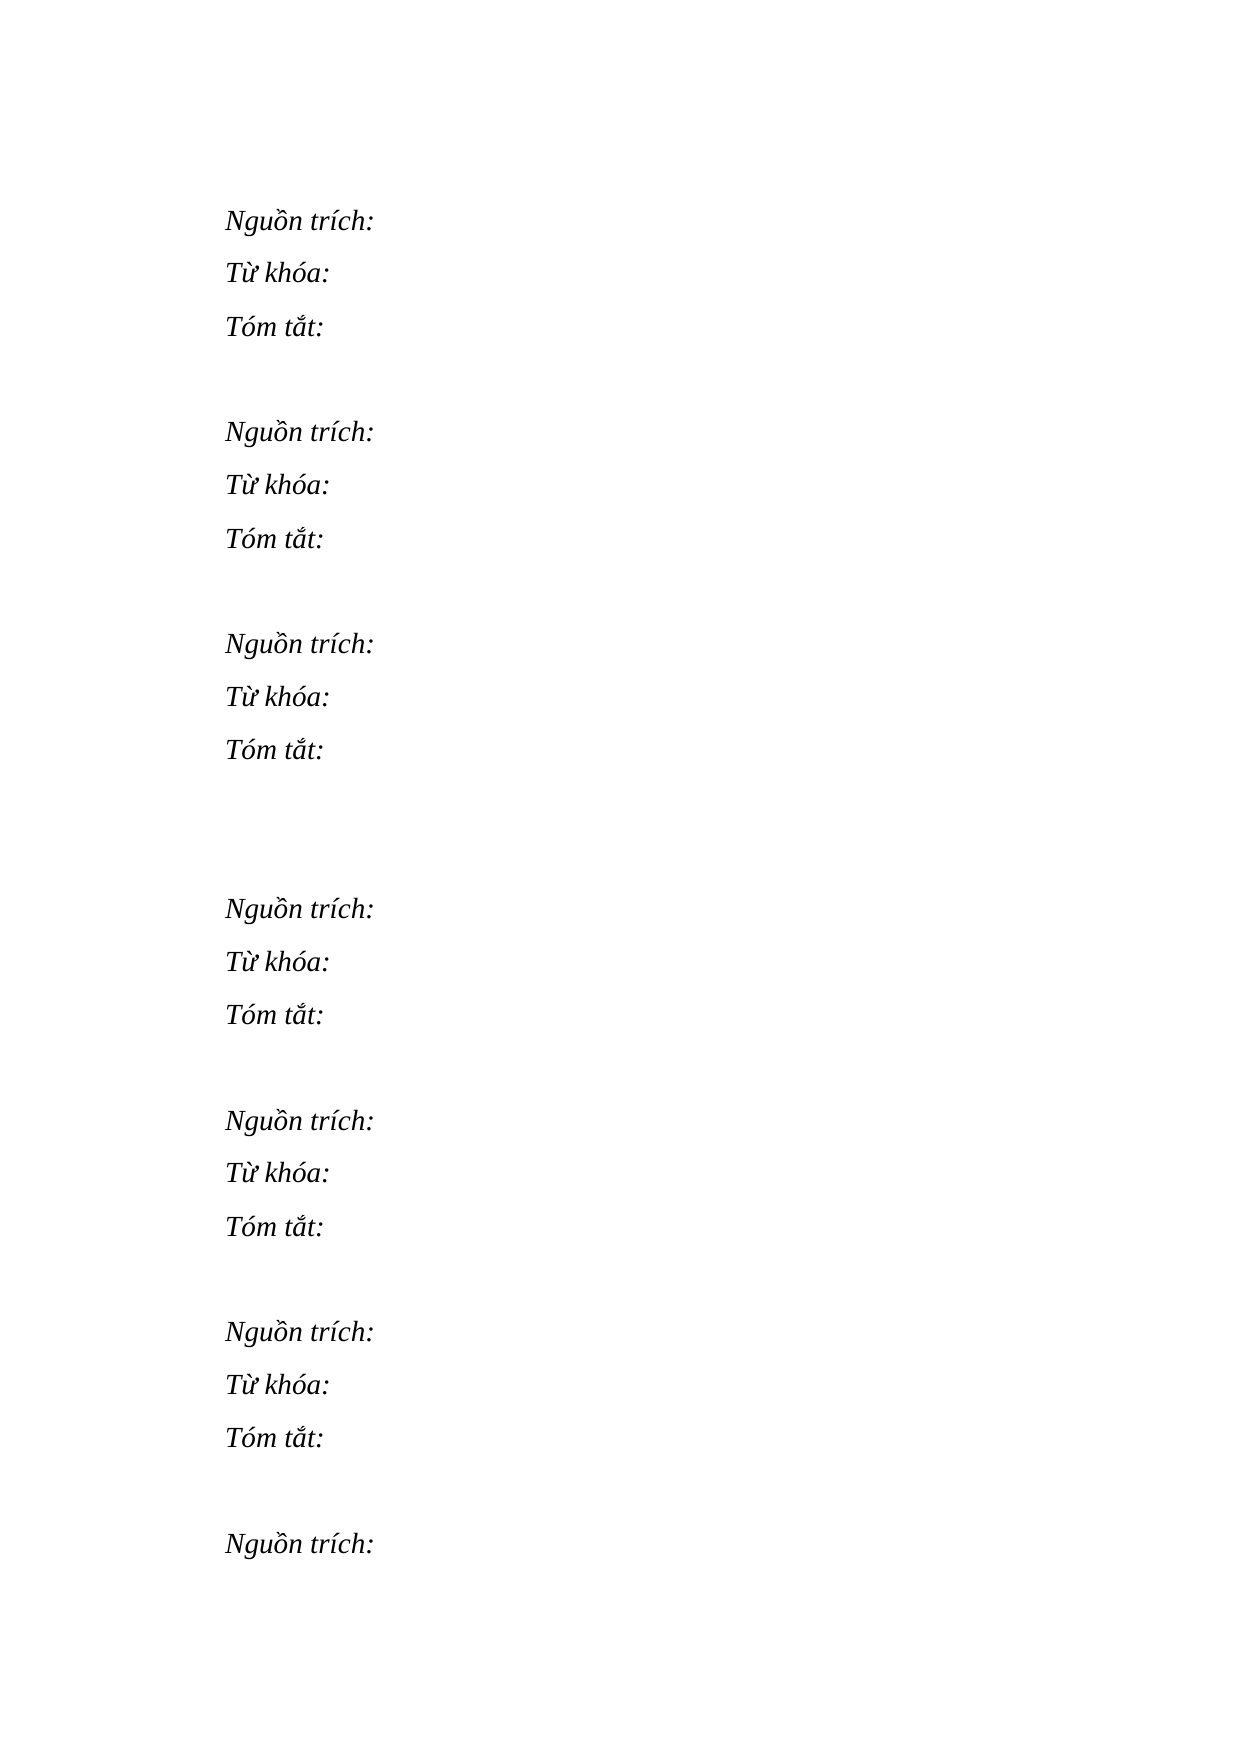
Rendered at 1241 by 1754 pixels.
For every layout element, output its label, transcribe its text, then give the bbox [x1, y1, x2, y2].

text Nguồn trích: [150, 203, 1090, 236]
text Nguồn trích: [150, 1314, 1090, 1348]
text Nguồn trích: [150, 1103, 1090, 1136]
text Từ khóa: [150, 1367, 1090, 1401]
text Từ khóa: [150, 679, 1090, 713]
text Từ khóa: [150, 256, 1090, 289]
text Tóm tắt: [150, 1421, 1090, 1454]
text Tóm tắt: [150, 1209, 1090, 1242]
text Nguồn trích: [150, 891, 1090, 924]
text Nguồn trích: [150, 1526, 1090, 1560]
text Tóm tắt: [150, 309, 1090, 342]
text Tóm tắt: [150, 997, 1090, 1031]
text Từ khóa: [150, 467, 1090, 501]
text Từ khóa: [150, 1156, 1090, 1189]
text Từ khóa: [150, 944, 1090, 977]
text Tóm tắt: [150, 521, 1090, 554]
text Tóm tắt: [150, 732, 1090, 766]
text Nguồn trích: [150, 414, 1090, 448]
text Nguồn trích: [150, 626, 1090, 660]
